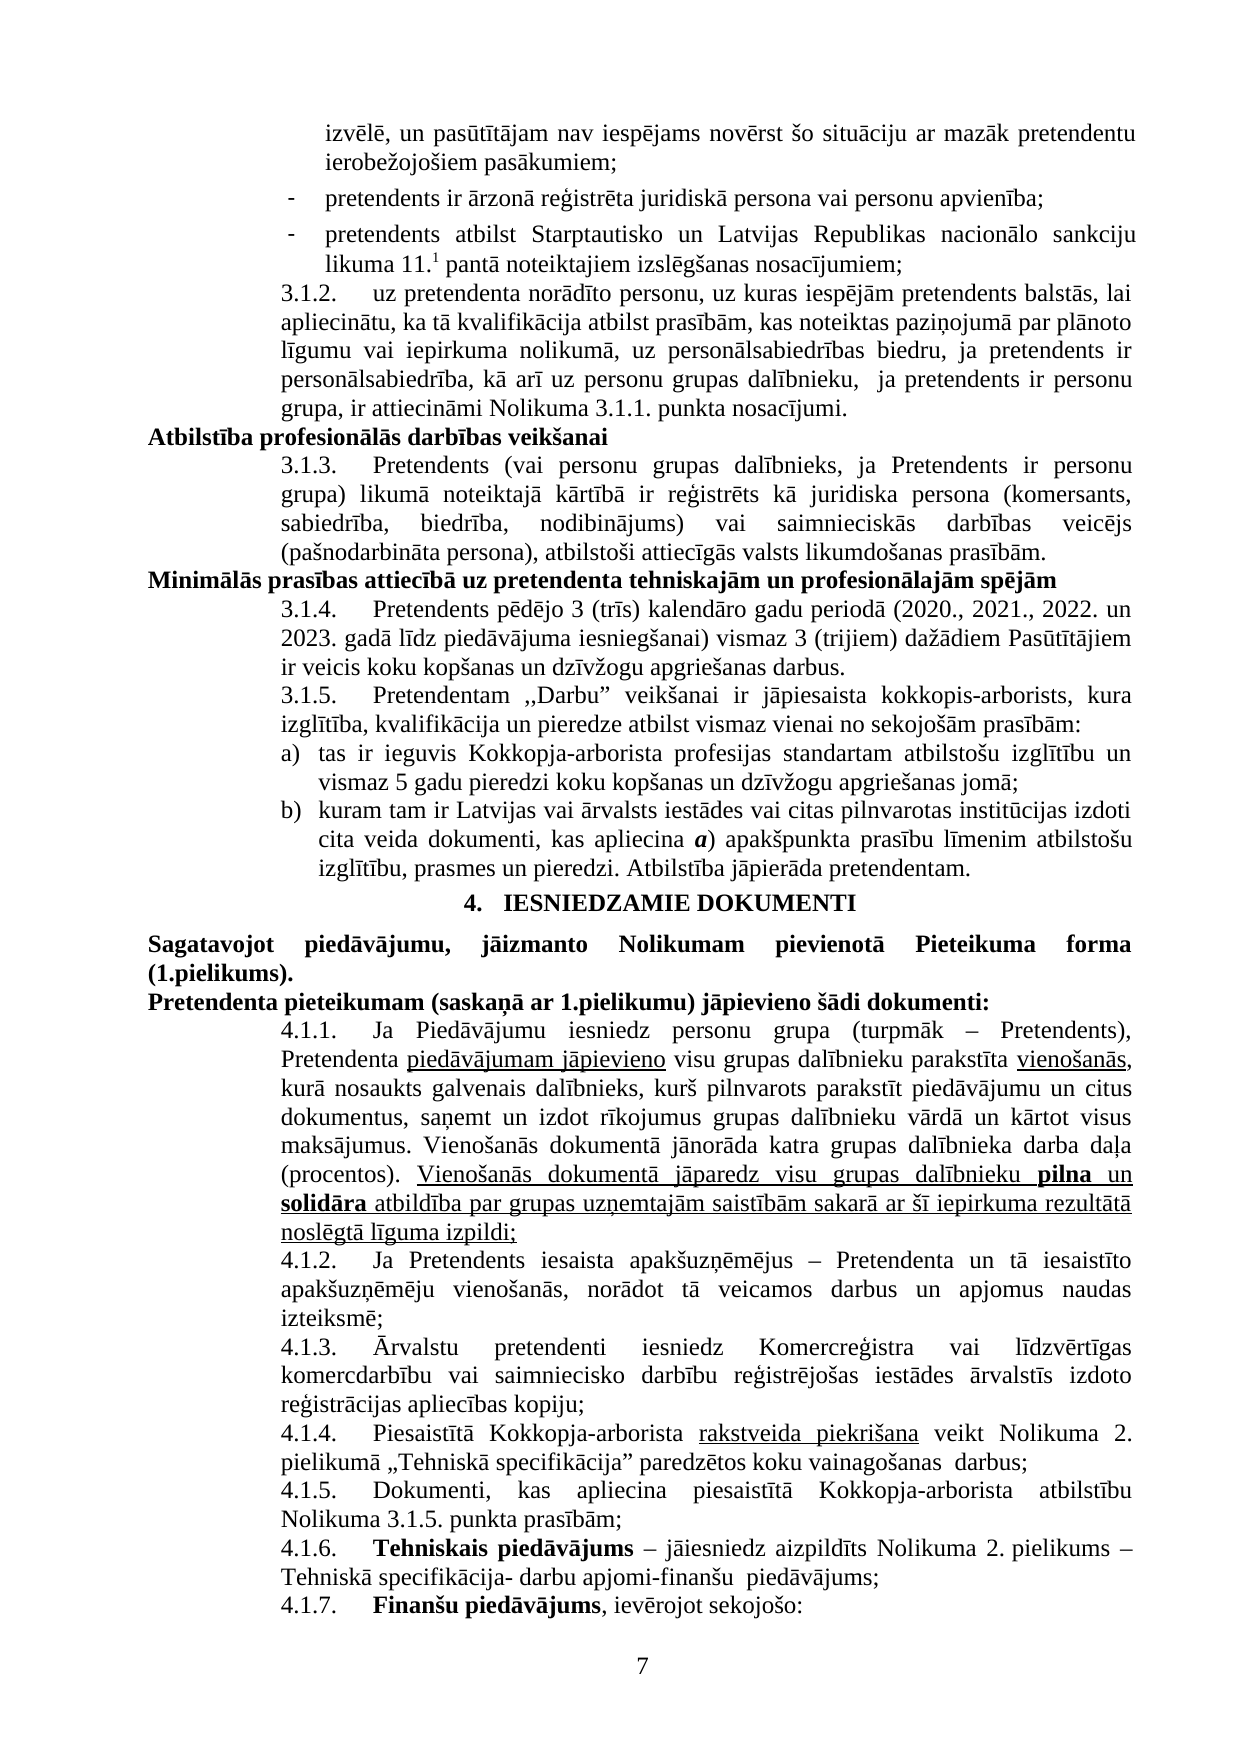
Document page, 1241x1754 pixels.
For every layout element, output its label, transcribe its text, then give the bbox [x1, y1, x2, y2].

subtitle Pretendents pēdējo 3 (trīs) kalendāro gadu periodā (2020., 2021., 2022. un 2023. gadā līdz piedāvājuma iesniegšanai) vismaz 3 (trijiem) dažādiem Pasūtītājiem ir veicis koku kopšanas un dzīvžogu apgriešanas darbus. [281, 594, 1132, 680]
subtitle Ārvalstu pretendenti iesniedz Komercreģistra vai līdzvērtīgas komercdarbību vai saimniecisko darbību reģistrējošas iestādes ārvalstīs izdoto reģistrācijas apliecības kopiju; [281, 1332, 1132, 1418]
subtitle pretendents atbilst Starptautisko un Latvijas Republikas nacionālo sankciju likuma 11.1 pantā noteiktajiem izslēgšanas nosacījumiem; [287, 219, 1137, 278]
subtitle Sagatavojot piedāvājumu, jāizmanto Nolikumam pievienotā Pieteikuma forma (1.pielikums). [148, 929, 1132, 987]
subtitle Tehniskais piedāvājums – jāiesniedz aizpildīts Nolikuma 2. pielikums – Tehniskā specifikācija- darbu apjomi-finanšu piedāvājums; [281, 1533, 1132, 1590]
subtitle Finanšu piedāvājums, ievērojot sekojošo: [281, 1590, 1132, 1619]
subtitle Pretendents (vai personu grupas dalībnieks, ja Pretendents ir personu grupa) likumā noteiktajā kārtībā ir reģistrēts kā juridiska persona (komersants, sabiedrība, biedrība, nodibinājums) vai saimnieciskās darbības veicējs (pašnodarbināta persona), atbilstoši attiecīgās valsts likumdošanas prasībām. [281, 450, 1132, 565]
subtitle Dokumenti, kas apliecina piesaistītā Kokkopja-arborista atbilstību Nolikuma 3.1.5. punkta prasībām; [281, 1475, 1132, 1533]
subtitle Minimālās prasības attiecībā uz pretendenta tehniskajām un profesionālajām spējām [148, 565, 1132, 594]
subtitle Ja Piedāvājumu iesniedz personu grupa (turpmāk – Pretendents), Pretendenta piedāvājumam jāpievieno visu grupas dalībnieku parakstīta vienošanās, kurā nosaukts galvenais dalībnieks, kurš pilnvarots parakstīt piedāvājumu un citus dokumentus, saņemt un izdot rīkojumus grupas dalībnieku vārdā un kārtot visus maksājumus. Vienošanās dokumentā jānorāda katra grupas dalībnieka darba daļa (procentos). Vienošanās dokumentā jāparedz visu grupas dalībnieku pilna un solidāra atbildība par grupas uzņemtajām saistībām sakarā ar šī iepirkuma rezultātā noslēgtā līguma izpildi; [281, 1015, 1132, 1213]
subtitle Piesaistītā Kokkopja-arborista rakstveida piekrišana veikt Nolikuma 2. pielikumā „Tehniskā specifikācija” paredzētos koku vainagošanas darbus; [281, 1418, 1132, 1475]
subtitle Pretendentam ,,Darbu” veikšanai ir jāpiesaista kokkopis-arborists, kura izglītība, kvalifikācija un pieredze atbilst vismaz vienai no sekojošām prasībām: [281, 680, 1132, 738]
subtitle Pretendenta pieteikumam (saskaņā ar 1.pielikumu) jāpievieno šādi dokumenti: [148, 987, 1132, 1015]
subtitle tas ir ieguvis Kokkopja-arborista profesijas standartam atbilstošu izglītību un vismaz 5 gadu pieredzi koku kopšanas un dzīvžogu apgriešanas jomā; [281, 738, 1132, 795]
subtitle Atbilstība profesionālās darbības veikšanai [148, 422, 1132, 450]
subtitle Ja Pretendents iesaista apakšuzņēmējus – Pretendenta un tā iesaistīto apakšuzņēmēju vienošanās, norādot tā veicamos darbus un apjomus naudas izteiksmē; [281, 1245, 1132, 1332]
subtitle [287, 118, 1137, 176]
subtitle IESNIEDZAMIE DOKUMENTI [183, 888, 1137, 917]
subtitle pretendents ir ārzonā reģistrēta juridiskā persona vai personu apvienība; [287, 182, 1137, 212]
subtitle kuram tam ir Latvijas vai ārvalsts iestādes vai citas pilnvarotas institūcijas izdoti cita veida dokumenti, kas apliecina a) apakšpunkta prasību līmenim atbilstošu izglītību, prasmes un pieredzi. Atbilstība jāpierāda pretendentam. [281, 795, 1132, 882]
subtitle uz pretendenta norādīto personu, uz kuras iespējām pretendents balstās, lai apliecinātu, ka tā kvalifikācija atbilst prasībām, kas noteiktas paziņojumā par plānoto līgumu vai iepirkuma nolikumā, uz personālsabiedrības biedru, ja pretendents ir personālsabiedrība, kā arī uz personu grupas dalībnieku, ja pretendents ir personu grupa, ir attiecināmi Nolikuma 3.1.1. punkta nosacījumi. [281, 278, 1132, 422]
